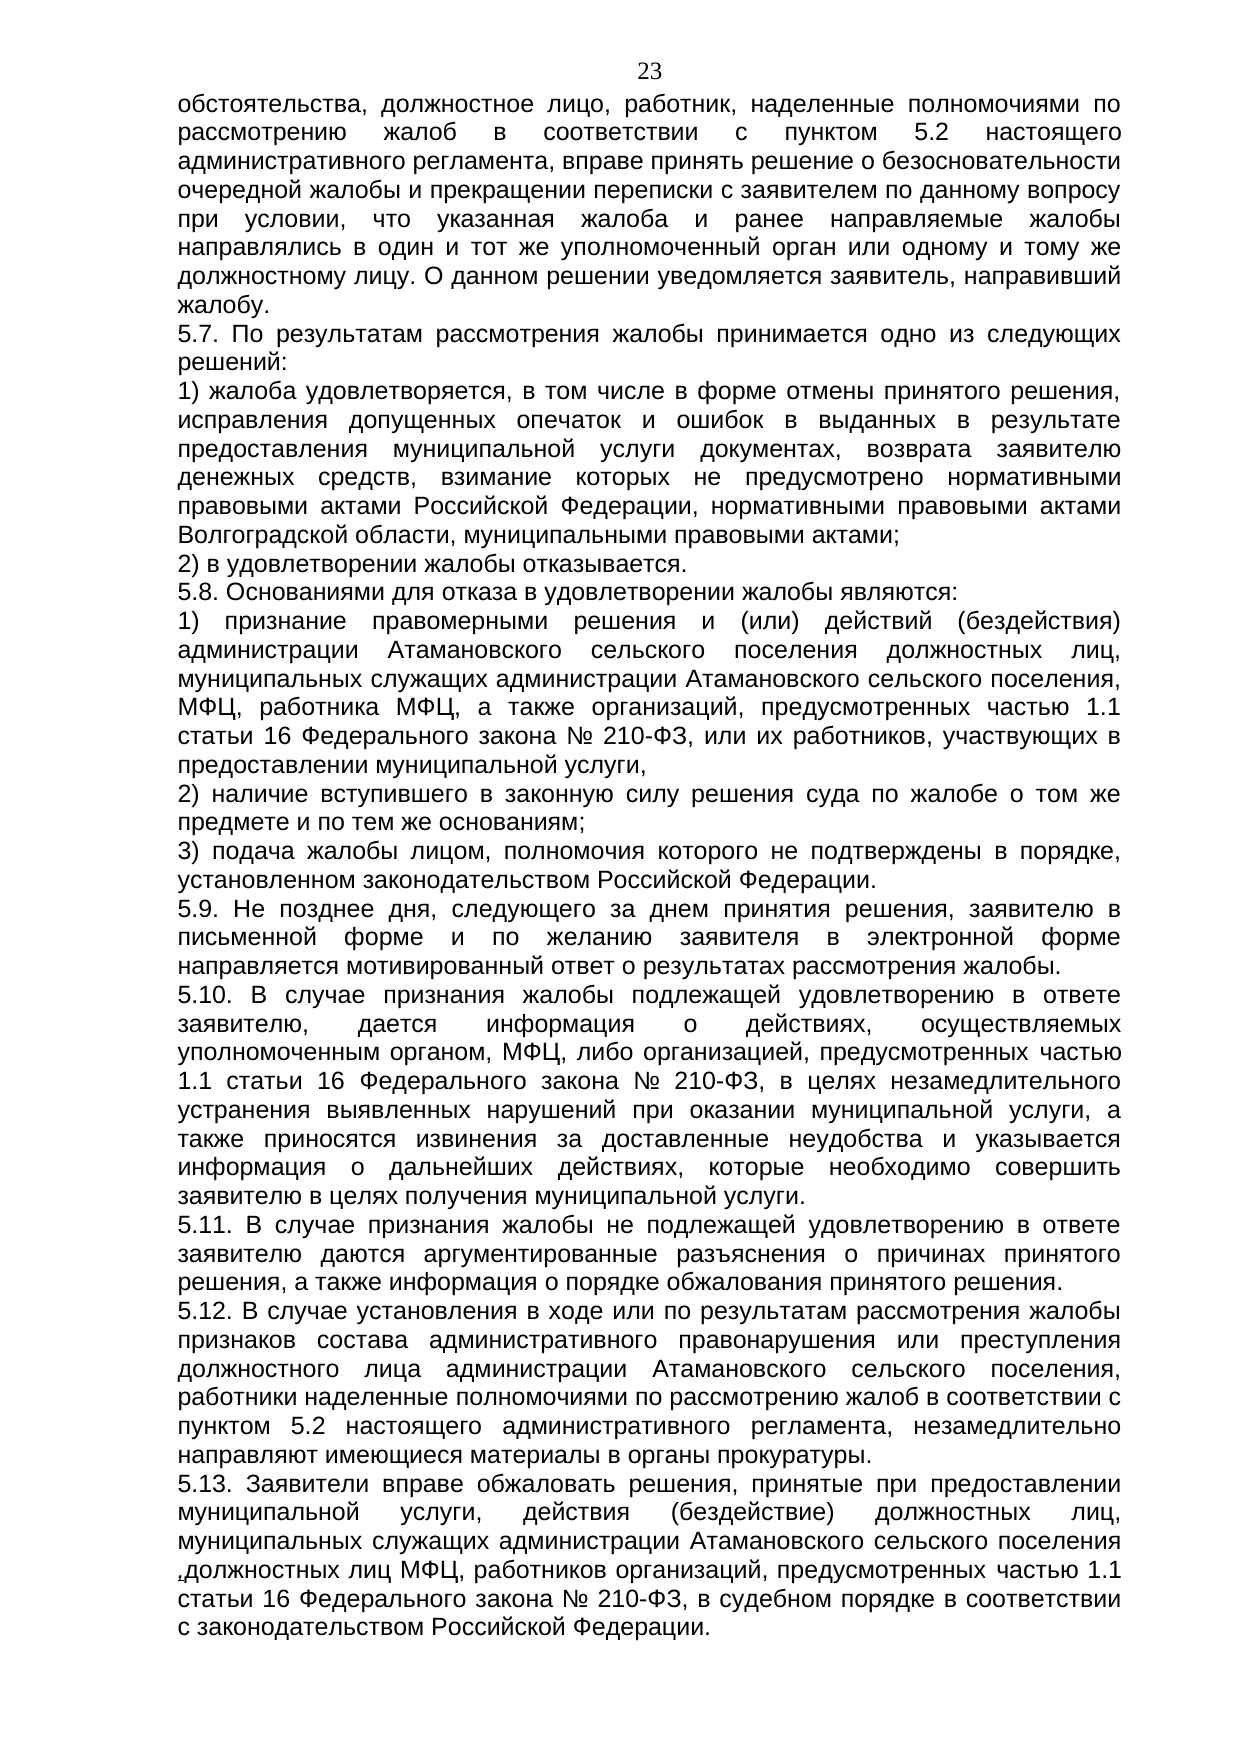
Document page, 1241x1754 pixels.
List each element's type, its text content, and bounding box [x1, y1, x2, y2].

text 5.12. В случае установления в ходе или по результатам рассмотрения жалобы признаков состава административного правонарушения или преступления должностного лица администрации Атамановского сельского поселения, работники наделенные полномочиями по рассмотрению жалоб в соответствии с пунктом 5.2 настоящего административного регламента, незамедлительно направляют имеющиеся материалы в органы прокуратуры. [177, 1296, 1122, 1469]
text 5.11. В случае признания жалобы не подлежащей удовлетворению в ответе заявителю даются аргументированные разъяснения о причинах принятого решения, а также информация о порядке обжалования принятого решения. [177, 1210, 1122, 1296]
text 1) жалоба удовлетворяется, в том числе в форме отмены принятого решения, исправления допущенных опечаток и ошибок в выданных в результате предоставления муниципальной услуги документах, возврата заявителю денежных средств, взимание которых не предусмотрено нормативными правовыми актами Российской Федерации, нормативными правовыми актами Волгоградской области, муниципальными правовыми актами; [177, 376, 1122, 549]
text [177, 89, 1122, 319]
text 5.13. Заявители вправе обжаловать решения, принятые при предоставлении муниципальной услуги, действия (бездействие) должностных лиц, муниципальных служащих администрации Атамановского сельского поселения ,должностных лиц МФЦ, работников организаций, предусмотренных частью 1.1 статьи 16 Федерального закона № 210-ФЗ, в судебном порядке в соответствии с законодательством Российской Федерации. [177, 1469, 1122, 1641]
text 3) подача жалобы лицом, полномочия которого не подтверждены в порядке, установленном законодательством Российской Федерации. [177, 836, 1122, 894]
text 2) наличие вступившего в законную силу решения суда по жалобе о том же предмете и по тем же основаниям; [177, 779, 1122, 836]
text 2) в удовлетворении жалобы отказывается. [177, 549, 1122, 577]
text 5.10. В случае признания жалобы подлежащей удовлетворению в ответе заявителю, дается информация о действиях, осуществляемых уполномоченным органом, МФЦ, либо организацией, предусмотренных частью 1.1 статьи 16 Федерального закона № 210-ФЗ, в целях незамедлительного устранения выявленных нарушений при оказании муниципальной услуги, а также приносятся извинения за доставленные неудобства и указывается информация о дальнейших действиях, которые необходимо совершить заявителю в целях получения муниципальной услуги. [177, 980, 1122, 1210]
text 1) признание правомерными решения и (или) действий (бездействия) администрации Атамановского сельского поселения должностных лиц, муниципальных служащих администрации Атамановского сельского поселения, МФЦ, работника МФЦ, а также организаций, предусмотренных частью 1.1 статьи 16 Федерального закона № 210-ФЗ, или их работников, участвующих в предоставлении муниципальной услуги, [177, 606, 1122, 779]
text 5.9. Не позднее дня, следующего за днем принятия решения, заявителю в письменной форме и по желанию заявителя в электронной форме направляется мотивированный ответ о результатах рассмотрения жалобы. [177, 894, 1122, 980]
text 5.7. По результатам рассмотрения жалобы принимается одно из следующих решений: [177, 319, 1122, 376]
text 5.8. Основаниями для отказа в удовлетворении жалобы являются: [177, 577, 1122, 606]
